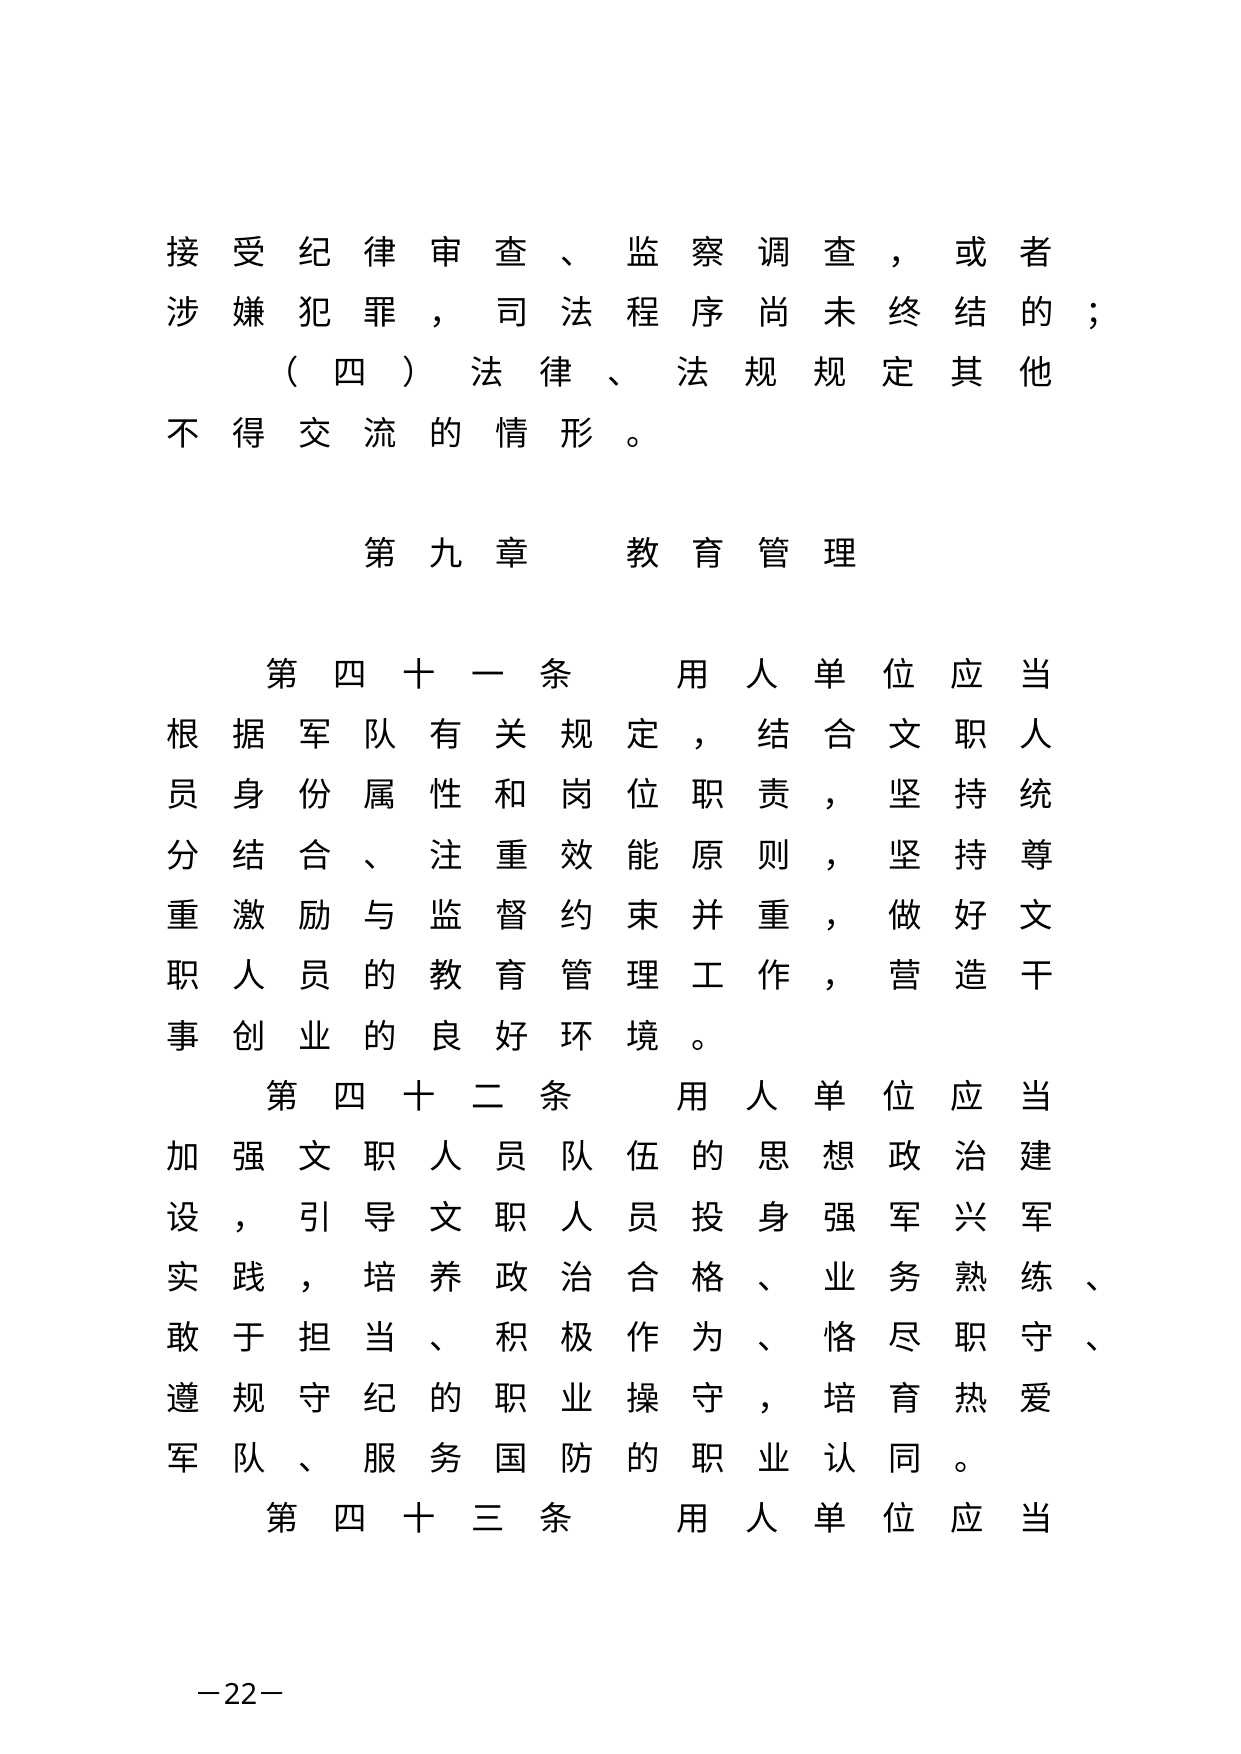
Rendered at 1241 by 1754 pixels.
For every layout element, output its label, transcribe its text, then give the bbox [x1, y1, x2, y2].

text （四）法律、法规规定其他不得交流的情形。 [167, 340, 1085, 461]
text 第四十一条 用人单位应当根据军队有关规定，结合文职人员身份属性和岗位职责，坚持统分结合、注重效能原则，坚持尊重激励与监督约束并重，做好文职人员的教育管理工作，营造干事创业的良好环境。 [167, 642, 1085, 1064]
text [167, 1486, 1085, 1546]
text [167, 219, 1085, 340]
text 第九章 教育管理 [167, 521, 1085, 581]
text 第四十二条 用人单位应当加强文职人员队伍的思想政治建设，引导文职人员投身强军兴军实践，培养政治合格、业务熟练、敢于担当、积极作为、恪尽职守、遵规守纪的职业操守，培育热爱军队、服务国防的职业认同。 [167, 1064, 1085, 1486]
